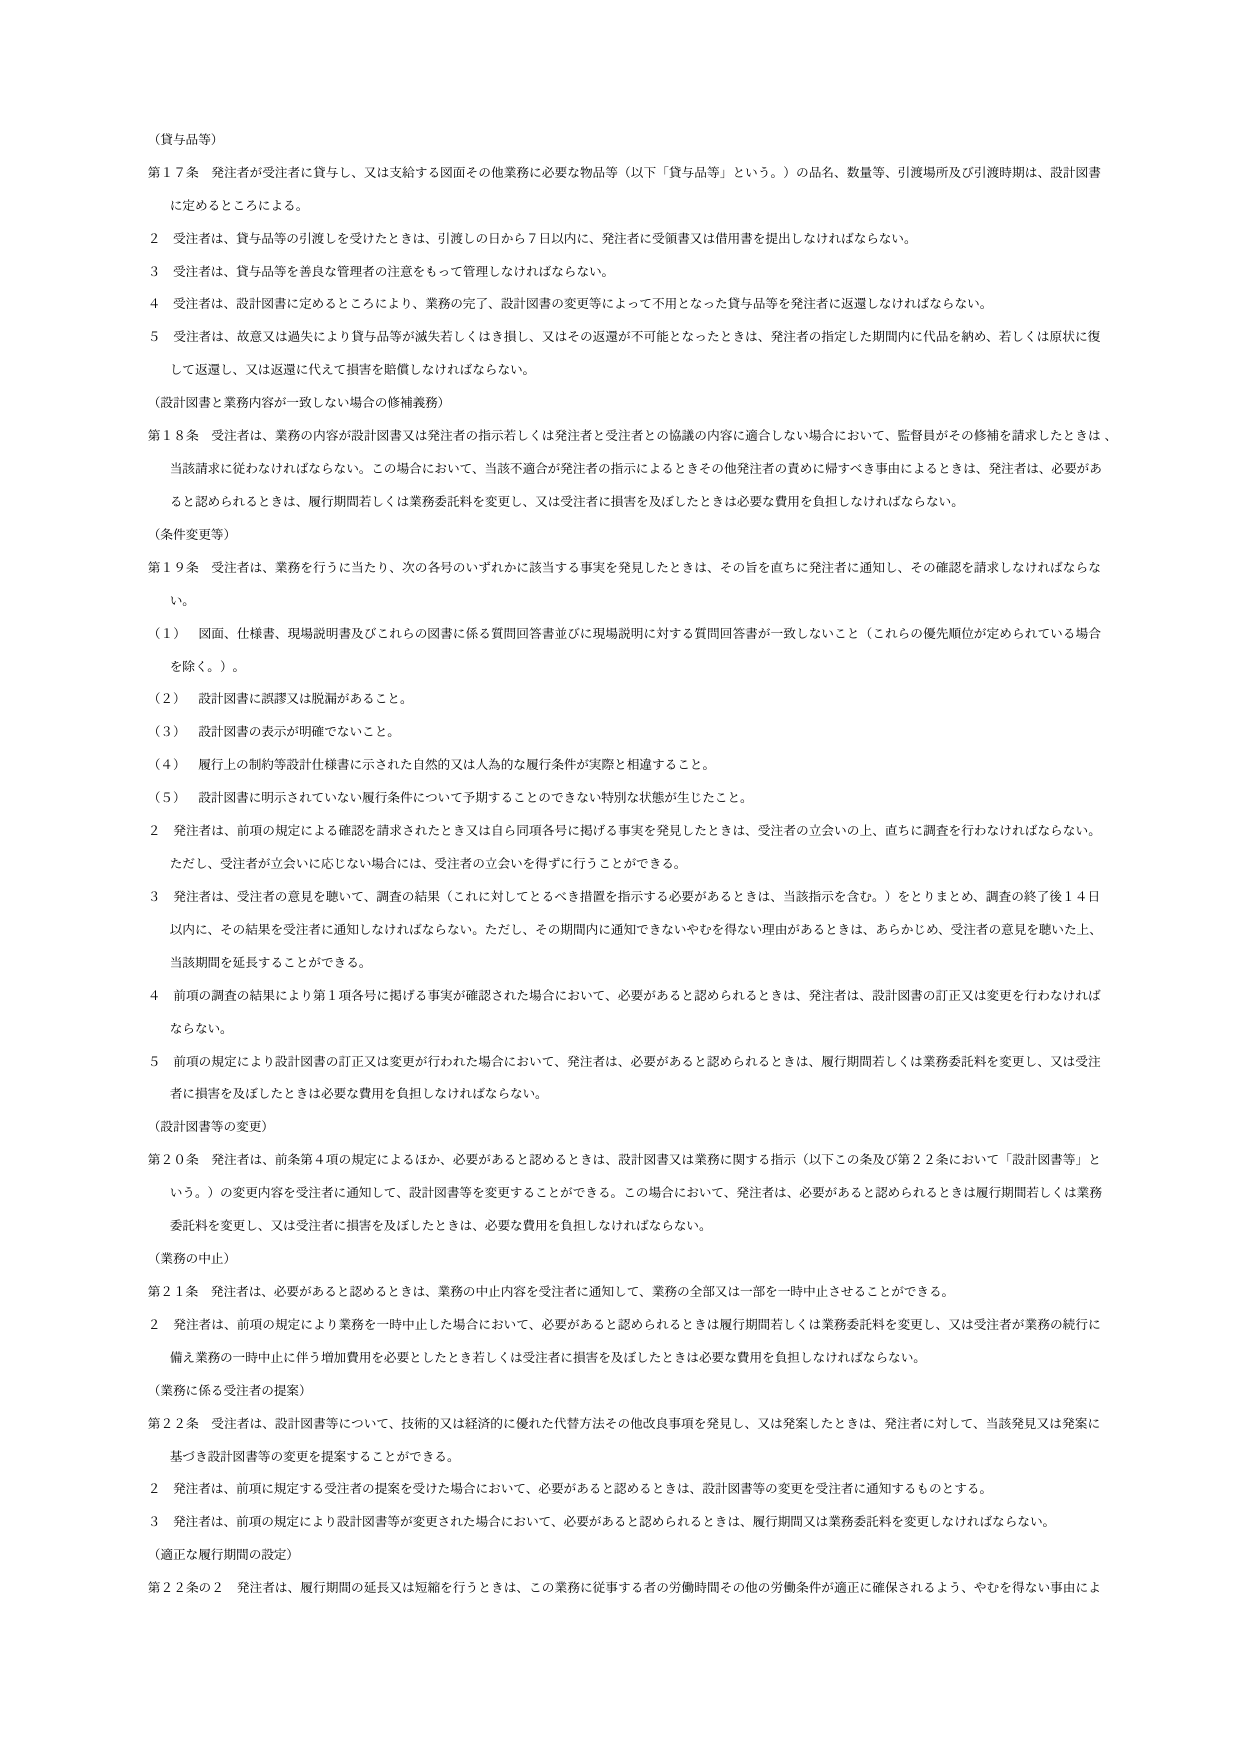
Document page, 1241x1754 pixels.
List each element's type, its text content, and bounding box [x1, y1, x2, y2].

text （設計図書と業務内容が一致しない場合の修補義務） [148, 392, 1104, 425]
text （適正な履行期間の設定） [148, 1544, 1104, 1577]
text （業務に係る受注者の提案） [148, 1380, 1104, 1413]
text ４ 前項の調査の結果により第１項各号に掲げる事実が確認された場合において、必要があると認められるときは、発注者は、設計図書の訂正又は変更を行わなければならない。 [148, 985, 1104, 1051]
text （４） 履行上の制約等設計仕様書に示された自然的又は人為的な履行条件が実際と相違すること。 [148, 754, 1104, 787]
text ４ 受注者は、設計図書に定めるところにより、業務の完了、設計図書の変更等によって不用となった貸与品等を発注者に返還しなければならない。 [148, 293, 1104, 326]
text 第１８条 受注者は、業務の内容が設計図書又は発注者の指示若しくは発注者と受注者との協議の内容に適合しない場合において、監督員がその修補を請求したときは、当該請求に従わなければならない。この場合において、当該不適合が発注者の指示によるときその他発注者の責めに帰すべき事由によるときは、発注者は、必要があると認められるときは、履行期間若しくは業務委託料を変更し、又は受注者に損害を及ぼしたときは必要な費用を負担しなければならない。 [148, 425, 1104, 524]
text ３ 受注者は、貸与品等を善良な管理者の注意をもって管理しなければならない。 [148, 261, 1104, 293]
text 第１９条 受注者は、業務を行うに当たり、次の各号のいずれかに該当する事実を発見したときは、その旨を直ちに発注者に通知し、その確認を請求しなければならない。 [148, 557, 1104, 623]
text 第２１条 発注者は、必要があると認めるときは、業務の中止内容を受注者に通知して、業務の全部又は一部を一時中止させることができる。 [148, 1281, 1104, 1314]
text （貸与品等） [148, 129, 1104, 162]
text ３ 発注者は、前項の規定により設計図書等が変更された場合において、必要があると認められるときは、履行期間又は業務委託料を変更しなければならない。 [148, 1511, 1104, 1544]
text ２ 受注者は、貸与品等の引渡しを受けたときは、引渡しの日から７日以内に、発注者に受領書又は借用書を提出しなければならない。 [148, 228, 1104, 261]
text （１） 図面、仕様書、現場説明書及びこれらの図書に係る質問回答書並びに現場説明に対する質問回答書が一致しないこと（これらの優先順位が定められている場合を除く。）。 [148, 623, 1104, 688]
text ２ 発注者は、前項の規定により業務を一時中止した場合において、必要があると認められるときは履行期間若しくは業務委託料を変更し、又は受注者が業務の続行に備え業務の一時中止に伴う増加費用を必要としたとき若しくは受注者に損害を及ぼしたときは必要な費用を負担しなければならない。 [148, 1314, 1104, 1380]
text ２ 発注者は、前項の規定による確認を請求されたとき又は自ら同項各号に掲げる事実を発見したときは、受注者の立会いの上、直ちに調査を行わなければならない。ただし、受注者が立会いに応じない場合には、受注者の立会いを得ずに行うことができる。 [148, 820, 1104, 886]
text ３ 発注者は、受注者の意見を聴いて、調査の結果（これに対してとるべき措置を指示する必要があるときは、当該指示を含む。）をとりまとめ、調査の終了後１４日以内に、その結果を受注者に通知しなければならない。ただし、その期間内に通知できないやむを得ない理由があるときは、あらかじめ、受注者の意見を聴いた上、当該期間を延長することができる。 [148, 886, 1104, 985]
text （５） 設計図書に明示されていない履行条件について予期することのできない特別な状態が生じたこと。 [148, 787, 1104, 820]
text （２） 設計図書に誤謬又は脱漏があること。 [148, 688, 1104, 721]
text （条件変更等） [148, 524, 1104, 557]
text ５ 受注者は、故意又は過失により貸与品等が滅失若しくはき損し、又はその返還が不可能となったときは、発注者の指定した期間内に代品を納め、若しくは原状に復して返還し、又は返還に代えて損害を賠償しなければならない。 [148, 326, 1104, 392]
text ２ 発注者は、前項に規定する受注者の提案を受けた場合において、必要があると認めるときは、設計図書等の変更を受注者に通知するものとする。 [148, 1478, 1104, 1511]
text 第２２条 受注者は、設計図書等について、技術的又は経済的に優れた代替方法その他改良事項を発見し、又は発案したときは、発注者に対して、当該発見又は発案に基づき設計図書等の変更を提案することができる。 [148, 1413, 1104, 1478]
text （設計図書等の変更） [148, 1116, 1104, 1149]
text （３） 設計図書の表示が明確でないこと。 [148, 721, 1104, 754]
text （業務の中止） [148, 1248, 1104, 1281]
text 第２０条 発注者は、前条第４項の規定によるほか、必要があると認めるときは、設計図書又は業務に関する指示（以下この条及び第２２条において「設計図書等」という。）の変更内容を受注者に通知して、設計図書等を変更することができる。この場合において、発注者は、必要があると認められるときは履行期間若しくは業務委託料を変更し、又は受注者に損害を及ぼしたときは、必要な費用を負担しなければならない。 [148, 1149, 1104, 1248]
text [148, 1577, 1104, 1610]
text ５ 前項の規定により設計図書の訂正又は変更が行われた場合において、発注者は、必要があると認められるときは、履行期間若しくは業務委託料を変更し、又は受注者に損害を及ぼしたときは必要な費用を負担しなければならない。 [148, 1051, 1104, 1116]
text 第１７条 発注者が受注者に貸与し、又は支給する図面その他業務に必要な物品等（以下「貸与品等」という。）の品名、数量等、引渡場所及び引渡時期は、設計図書に定めるところによる。 [148, 162, 1104, 228]
